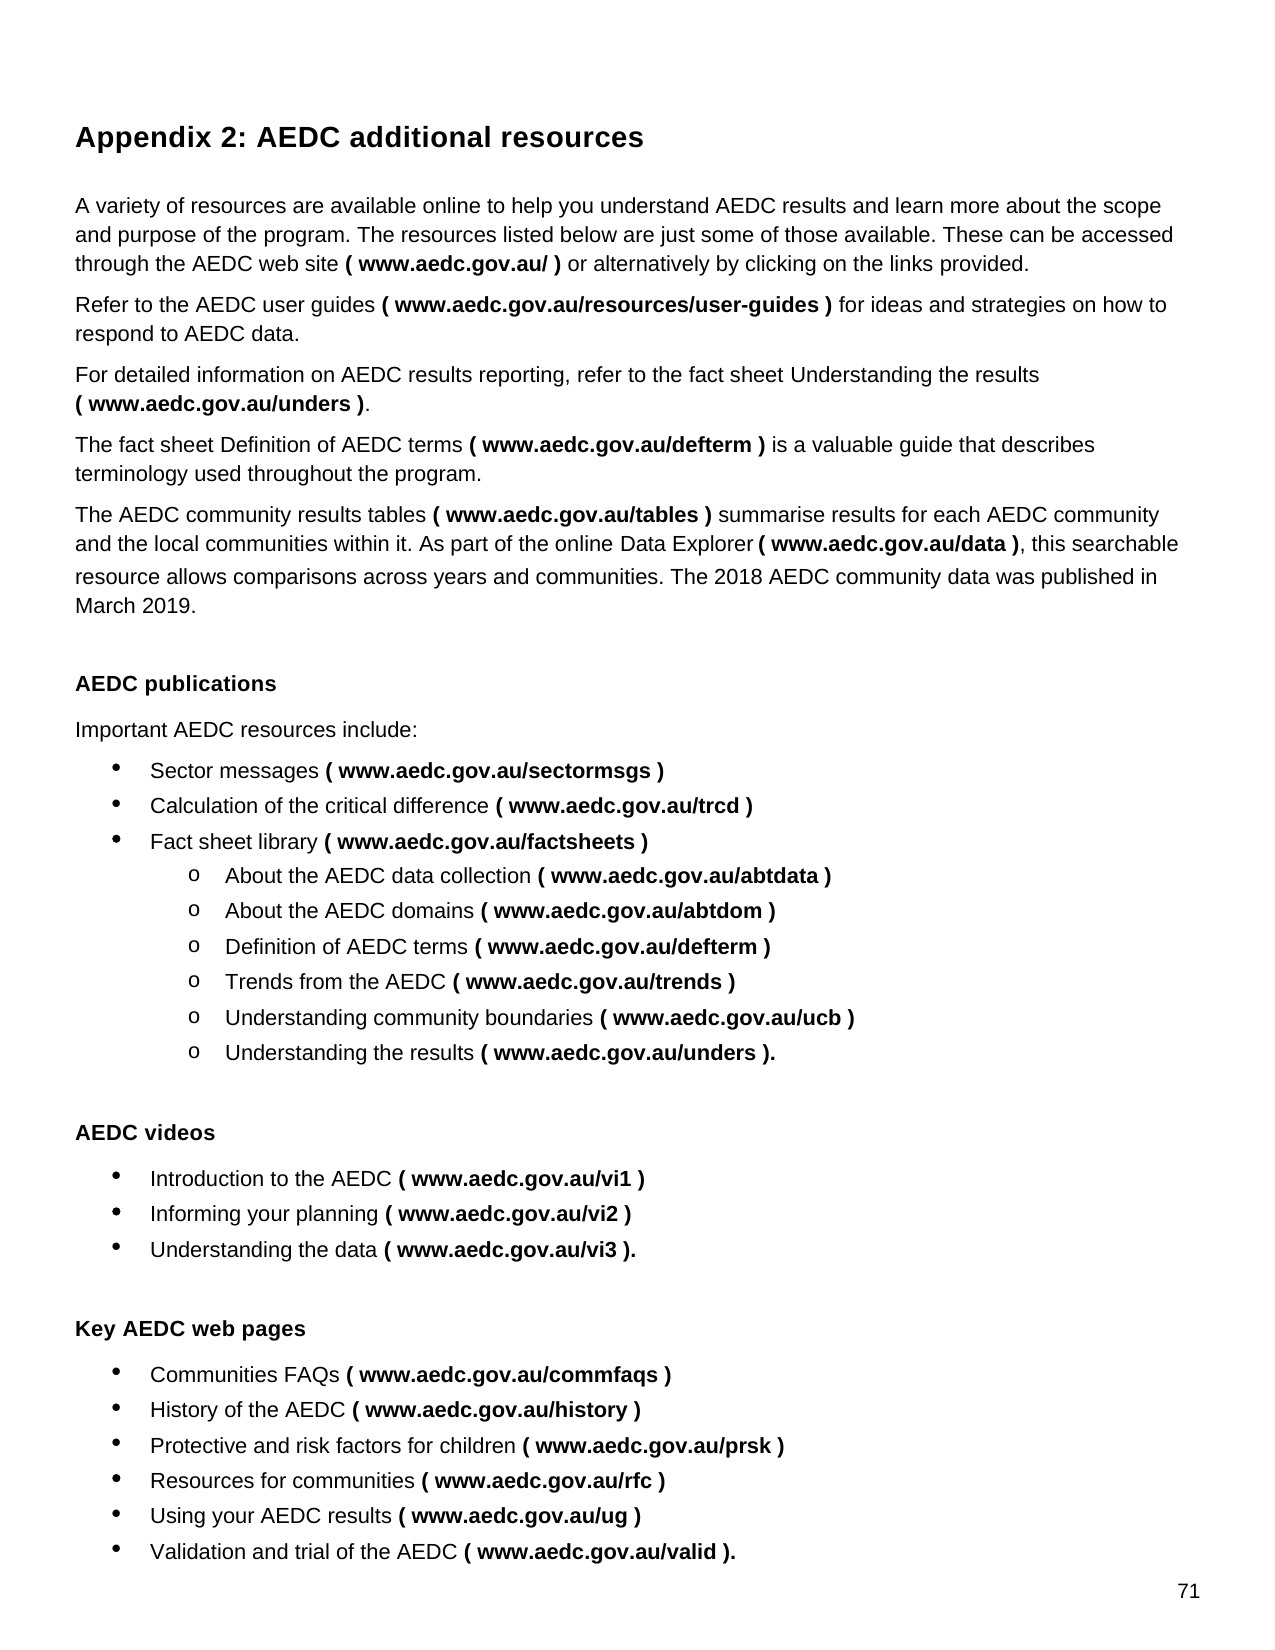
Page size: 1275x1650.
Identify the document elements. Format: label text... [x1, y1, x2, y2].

text AEDC publications [75, 671, 1200, 696]
list Protective and risk factors for children ( www.aedc.gov.au/prsk ) [112, 1428, 1200, 1458]
list Using your AEDC results ( www.aedc.gov.au/ug ) [112, 1499, 1200, 1528]
list Introduction to the AEDC ( www.aedc.gov.au/vi1 ) [112, 1162, 1200, 1191]
list Informing your planning ( www.aedc.gov.au/vi2 ) [112, 1197, 1200, 1227]
list Resources for communities ( www.aedc.gov.au/rfc ) [112, 1464, 1200, 1493]
text Key AEDC web pages [75, 1316, 1200, 1341]
list History of the AEDC ( www.aedc.gov.au/history ) [112, 1393, 1200, 1422]
list Calculation of the critical difference ( www.aedc.gov.au/trcd ) [112, 789, 1200, 818]
text Appendix 2: AEDC additional resources [75, 93, 1200, 153]
list About the AEDC domains ( www.aedc.gov.au/abtdom ) [187, 895, 1200, 924]
list Understanding the data ( www.aedc.gov.au/vi3 ). [112, 1233, 1200, 1262]
text AEDC videos [75, 1120, 1200, 1145]
list Fact sheet library ( www.aedc.gov.au/factsheets ) [112, 824, 1200, 854]
text The AEDC community results tables ( www.aedc.gov.au/tables ) summarise results for each AEDC community and the local communities within it. As part of the online Data Explorer ( www.aedc.gov.au/data ), this searchable resource allows comparisons across years and communities. The 2018 AEDC community data was published in March 2019. [75, 498, 1200, 618]
list Communities FAQs ( www.aedc.gov.au/commfaqs ) [112, 1358, 1200, 1387]
text Important AEDC resources include: [75, 713, 1200, 742]
list Understanding the results ( www.aedc.gov.au/unders ). [187, 1037, 1200, 1066]
list Definition of AEDC terms ( www.aedc.gov.au/defterm ) [187, 931, 1200, 960]
text Refer to the AEDC user guides ( www.aedc.gov.au/resources/user-guides ) for ideas and strategies on how to respond to AEDC data. [75, 288, 1200, 346]
list Understanding community boundaries ( www.aedc.gov.au/ucb ) [187, 1002, 1200, 1031]
list Validation and trial of the AEDC ( www.aedc.gov.au/valid ). [112, 1535, 1200, 1564]
list Sector messages ( www.aedc.gov.au/sectormsgs ) [112, 754, 1200, 783]
text A variety of resources are available online to help you understand AEDC results and learn more about the scope and purpose of the program. The resources listed below are just some of those available. These can be accessed through the AEDC web site ( www.aedc.gov.au/ ) or alternatively by clicking on the links provided. [75, 188, 1200, 276]
text The fact sheet Definition of AEDC terms ( www.aedc.gov.au/defterm ) is a valuable guide that describes terminology used throughout the program. [75, 428, 1200, 486]
list Trends from the AEDC ( www.aedc.gov.au/trends ) [187, 966, 1200, 995]
list About the AEDC data collection ( www.aedc.gov.au/abtdata ) [187, 860, 1200, 889]
text For detailed information on AEDC results reporting, refer to the fact sheet Understanding the results ( www.aedc.gov.au/unders ). [75, 358, 1200, 416]
